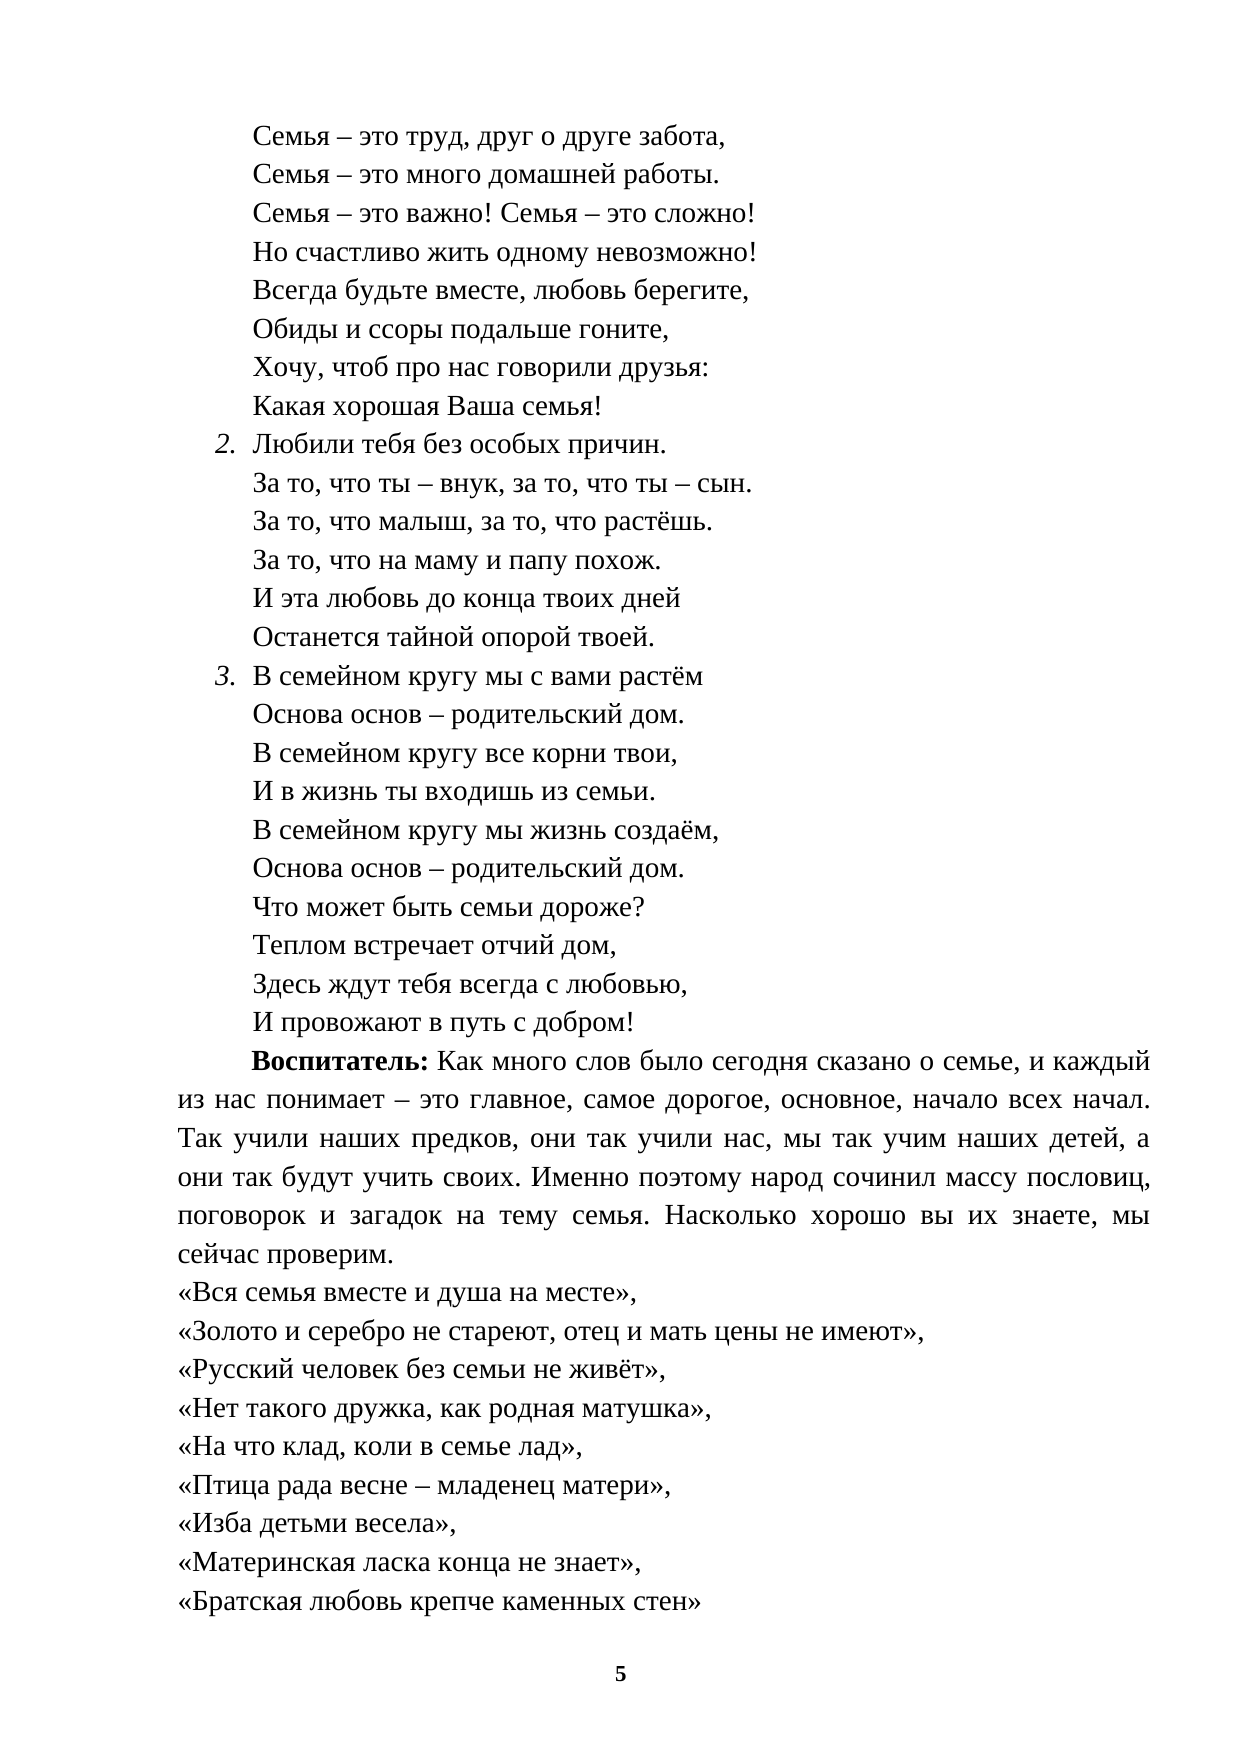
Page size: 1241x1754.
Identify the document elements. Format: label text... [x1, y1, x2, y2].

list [215, 118, 1152, 421]
list Любили тебя без особых причин. За то, что ты – внук, за то, что ты – сын. За то, что малыш, за то, что растёшь. За то, что на маму и папу похож. И эта любовь до конца твоих дней Останется тайной опорой твоей. [215, 426, 1152, 653]
text Воспитатель: Как много слов было сегодня сказано о семье, и каждый из нас понимает – это главное, самое дорогое, основное, начало всех начал. Так учили наших предков, они так учили нас, мы так учим наших детей, а они так будут учить своих. Именно поэтому народ сочинил массу пословиц, поговорок и загадок на тему семья. Насколько хорошо вы их знаете, мы сейчас проверим. [177, 1043, 1152, 1269]
text «Вся семья вместе и душа на месте», «Золото и серебро не стареют, отец и мать цены не имеют», «Русский человек без семьи не живёт», «Нет такого дружка, как родная матушка», «На что клад, коли в семье лад», «Птица рада весне – младенец матери», «Изба детьми весела», «Материнская ласка конца не знает», «Братская любовь крепче каменных стен» [177, 1274, 1152, 1616]
list В семейном кругу мы с вами растём Основа основ – родительский дом. В семейном кругу все корни твои, И в жизнь ты входишь из семьи. В семейном кругу мы жизнь создаём, Основа основ – родительский дом. Что может быть семьи дороже? Теплом встречает отчий дом, Здесь ждут тебя всегда с любовью, И провожают в путь с добром! [215, 658, 1152, 1038]
